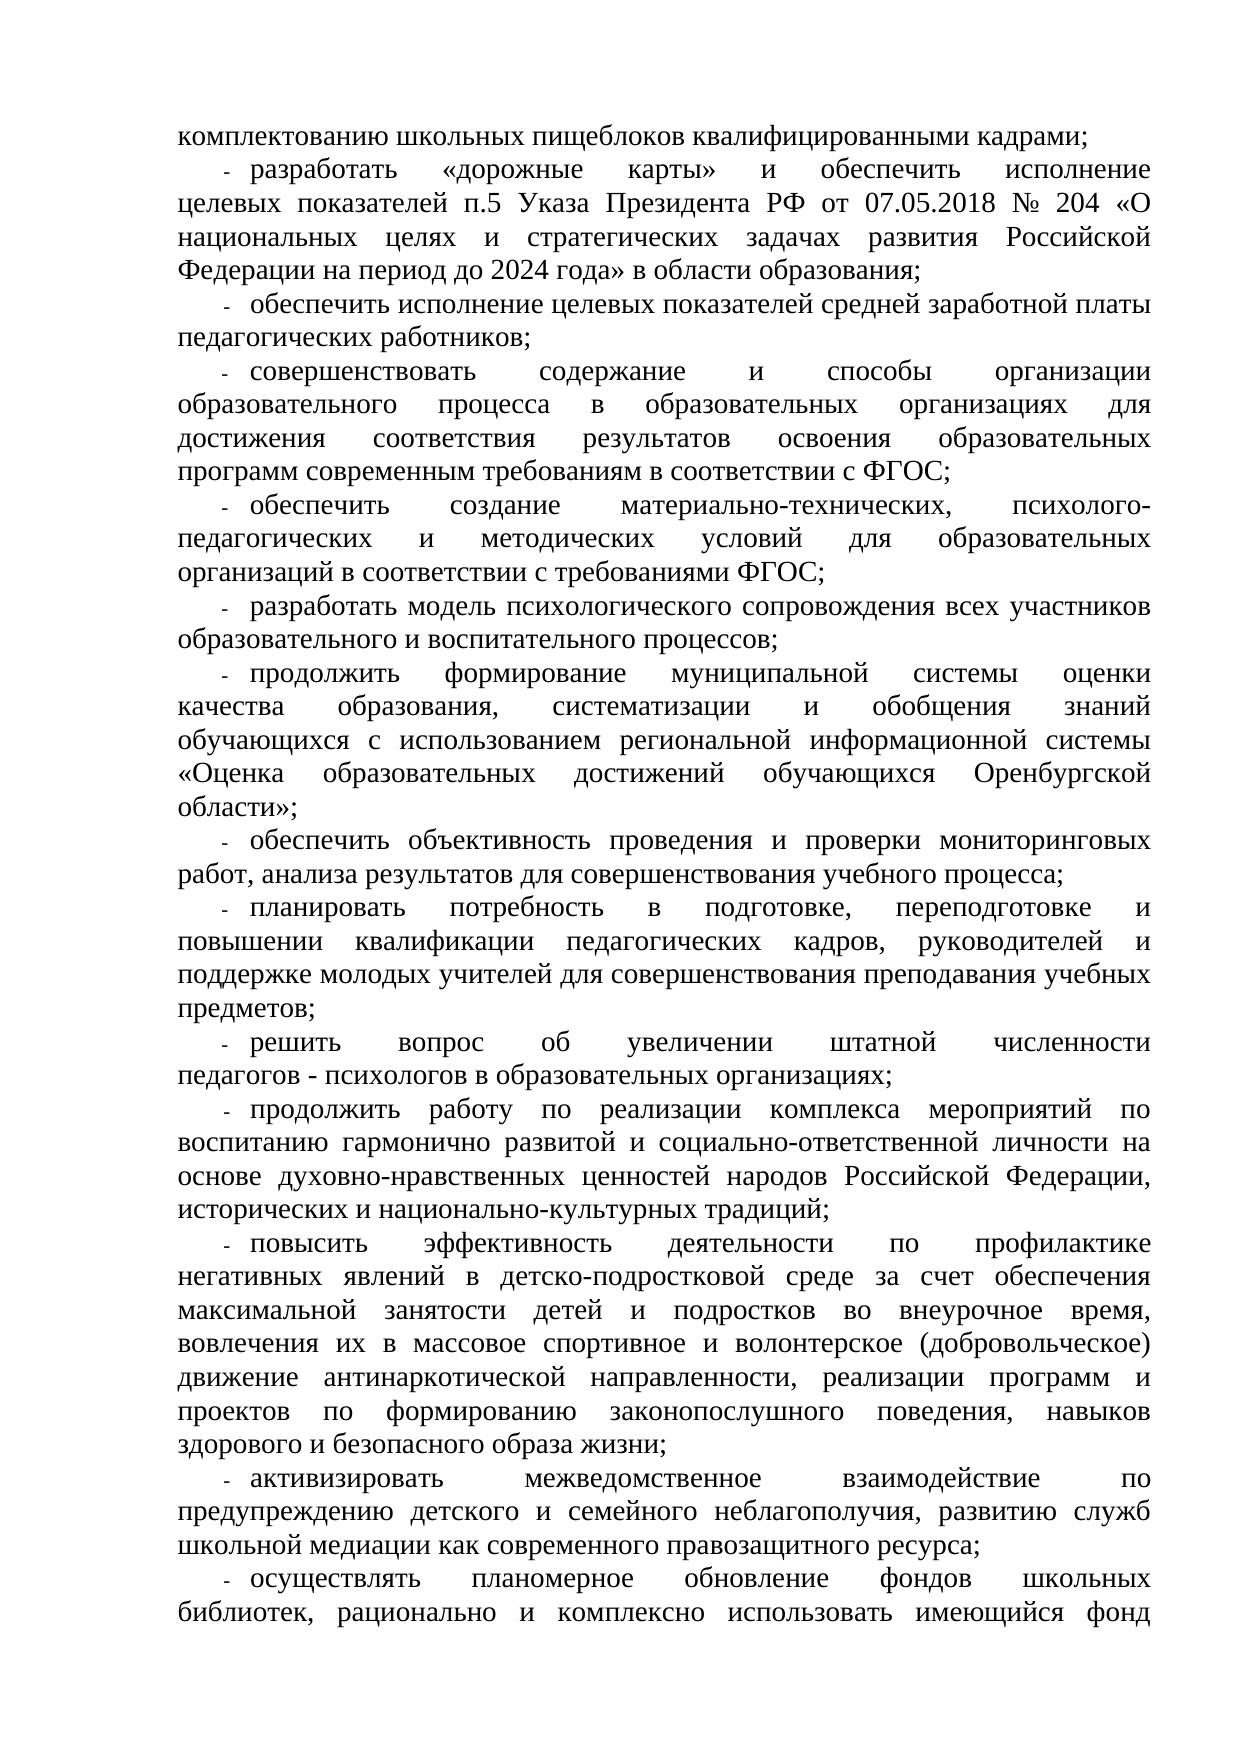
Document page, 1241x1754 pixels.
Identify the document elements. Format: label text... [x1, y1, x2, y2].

list разработать модель психологического сопровождения всех участников образовательного и воспитательного процессов; [177, 588, 1152, 655]
list продолжить формирование муниципальной системы оценки качества образования, систематизации и обобщения знаний обучающихся с использованием региональной информационной системы «Оценка образовательных достижений обучающихся Оренбургской области»; [177, 655, 1152, 822]
list обеспечить объективность проведения и проверки мониторинговых работ, анализа результатов для совершенствования учебного процесса; [177, 822, 1152, 889]
list решить вопрос об увеличении штатной численности педагогов - психологов в образовательных организациях; [177, 1024, 1152, 1091]
list продолжить работу по реализации комплекса мероприятий по воспитанию гармонично развитой и социально-ответственной личности на основе духовно-нравственных ценностей народов Российской Федерации, исторических и национально-культурных традиций; [177, 1091, 1152, 1225]
list обеспечить исполнение целевых показателей средней заработной платы педагогических работников; [177, 286, 1152, 353]
list совершенствовать содержание и способы организации образовательного процесса в образовательных организациях для достижения соответствия результатов освоения образовательных программ современным требованиям в соответствии с ФГОС; [177, 353, 1152, 487]
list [177, 118, 1152, 152]
list планировать потребность в подготовке, переподготовке и повышении квалификации педагогических кадров, руководителей и поддержке молодых учителей для совершенствования преподавания учебных предметов; [177, 889, 1152, 1024]
list разработать «дорожные карты» и обеспечить исполнение целевых показателей п.5 Указа Президента РФ от 07.05.2018 № 204 «О национальных целях и стратегических задачах развития Российской Федерации на период до 2024 года» в области образования; [177, 152, 1152, 286]
list обеспечить создание материально-технических, психолого- педагогических и методических условий для образовательных организаций в соответствии с требованиями ФГОС; [177, 487, 1152, 588]
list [177, 1560, 1152, 1627]
list активизировать межведомственное взаимодействие по предупреждению детского и семейного неблагополучия, развитию служб школьной медиации как современного правозащитного ресурса; [177, 1460, 1152, 1560]
list повысить эффективность деятельности по профилактике негативных явлений в детско-подростковой среде за счет обеспечения максимальной занятости детей и подростков во внеурочное время, вовлечения их в массовое спортивное и волонтерское (добровольческое) движение антинаркотической направленности, реализации программ и проектов по формированию законопослушного поведения, навыков здорового и безопасного образа жизни; [177, 1225, 1152, 1460]
